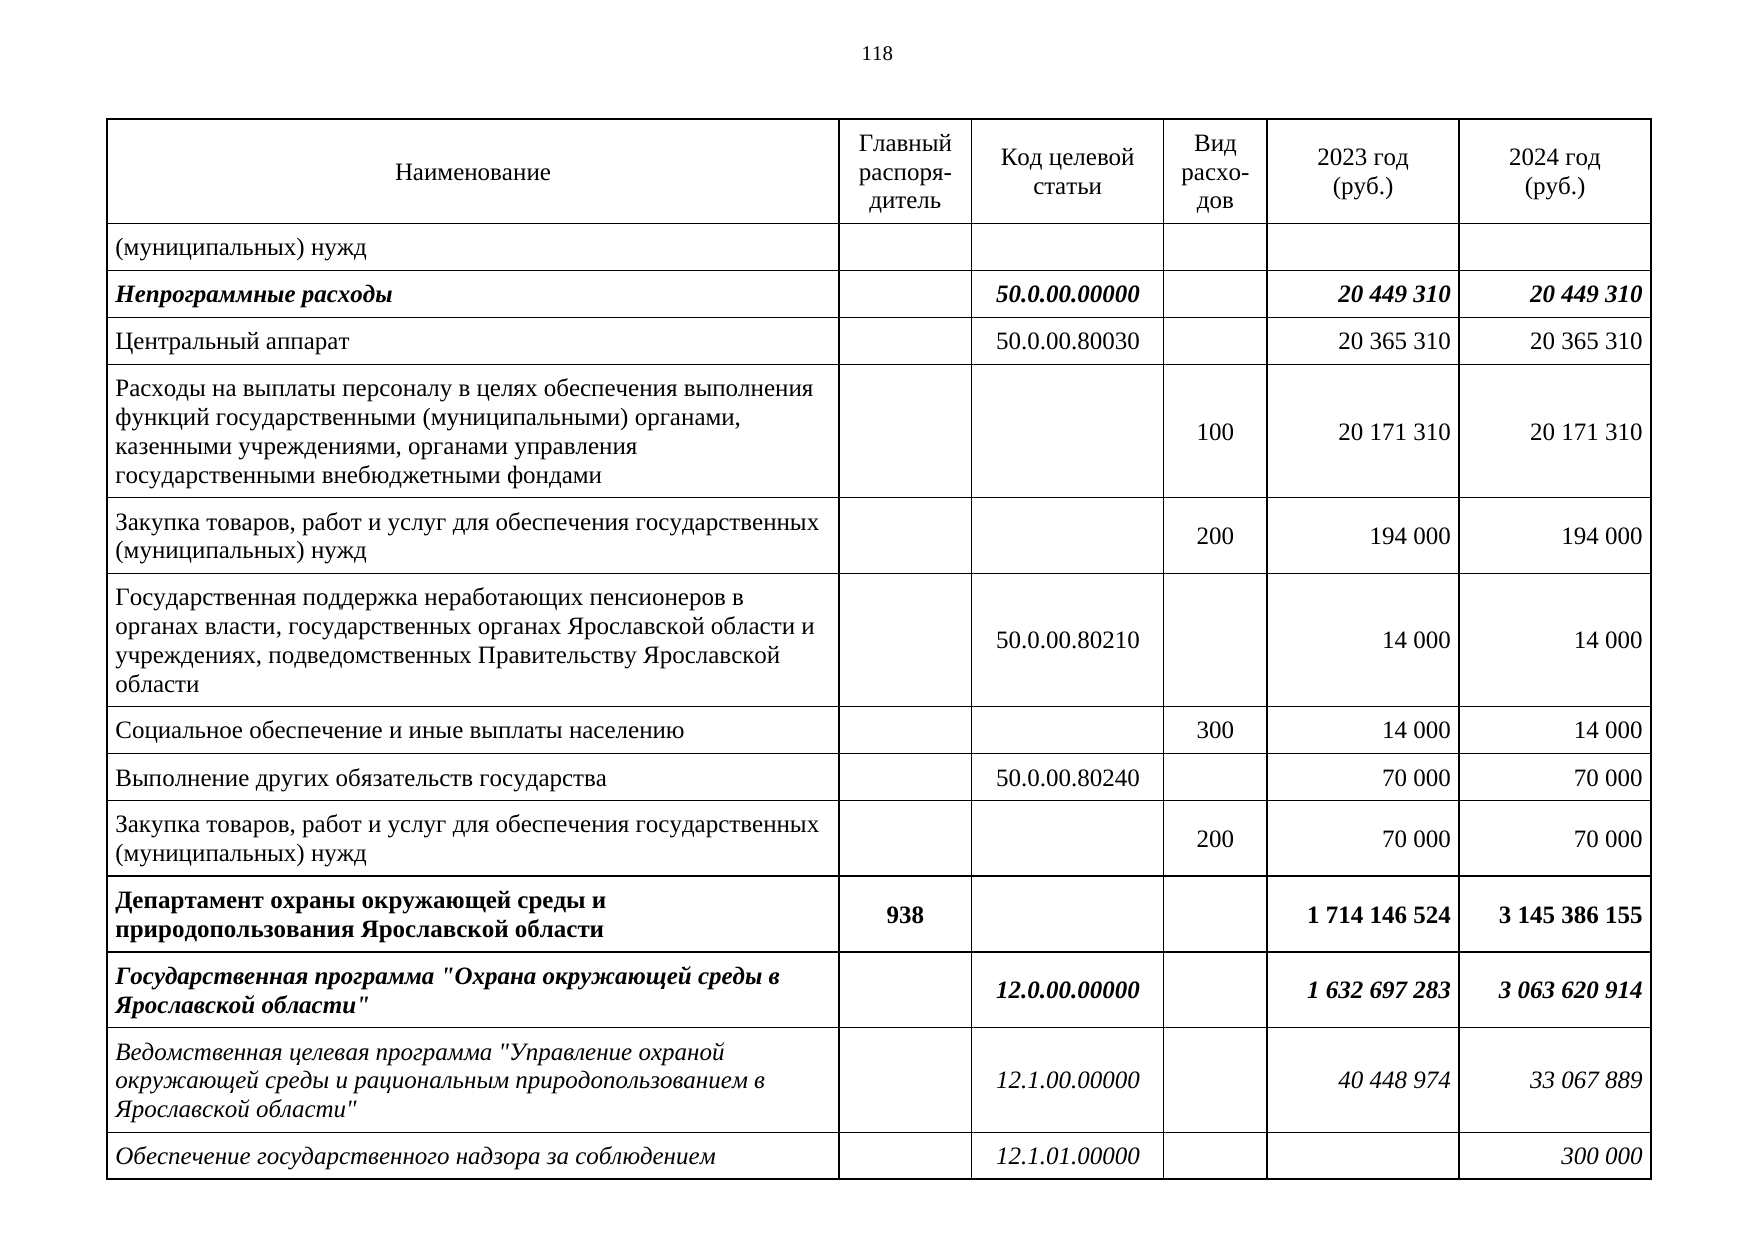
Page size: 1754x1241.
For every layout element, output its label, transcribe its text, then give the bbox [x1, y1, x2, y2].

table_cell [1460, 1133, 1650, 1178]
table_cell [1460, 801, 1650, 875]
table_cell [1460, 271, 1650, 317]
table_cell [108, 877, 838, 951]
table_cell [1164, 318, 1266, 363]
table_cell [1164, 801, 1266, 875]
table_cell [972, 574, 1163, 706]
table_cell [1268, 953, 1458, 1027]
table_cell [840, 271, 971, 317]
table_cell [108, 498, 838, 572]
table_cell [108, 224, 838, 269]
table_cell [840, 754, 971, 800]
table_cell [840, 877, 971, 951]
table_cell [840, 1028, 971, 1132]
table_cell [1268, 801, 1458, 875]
table_header Наименование [108, 120, 838, 223]
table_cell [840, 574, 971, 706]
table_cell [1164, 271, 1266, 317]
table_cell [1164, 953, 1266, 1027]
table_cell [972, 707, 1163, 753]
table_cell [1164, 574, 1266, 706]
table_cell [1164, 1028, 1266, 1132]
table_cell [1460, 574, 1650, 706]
table_header 2023 год (руб.) [1268, 120, 1458, 223]
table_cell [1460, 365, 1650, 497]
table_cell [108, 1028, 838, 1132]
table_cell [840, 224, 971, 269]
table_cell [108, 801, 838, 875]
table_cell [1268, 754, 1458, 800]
table_header Код целевой статьи [972, 120, 1163, 223]
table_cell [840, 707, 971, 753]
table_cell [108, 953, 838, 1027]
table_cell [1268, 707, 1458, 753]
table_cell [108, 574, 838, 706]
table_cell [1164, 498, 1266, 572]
table_header Вид расхо- дов [1164, 120, 1266, 223]
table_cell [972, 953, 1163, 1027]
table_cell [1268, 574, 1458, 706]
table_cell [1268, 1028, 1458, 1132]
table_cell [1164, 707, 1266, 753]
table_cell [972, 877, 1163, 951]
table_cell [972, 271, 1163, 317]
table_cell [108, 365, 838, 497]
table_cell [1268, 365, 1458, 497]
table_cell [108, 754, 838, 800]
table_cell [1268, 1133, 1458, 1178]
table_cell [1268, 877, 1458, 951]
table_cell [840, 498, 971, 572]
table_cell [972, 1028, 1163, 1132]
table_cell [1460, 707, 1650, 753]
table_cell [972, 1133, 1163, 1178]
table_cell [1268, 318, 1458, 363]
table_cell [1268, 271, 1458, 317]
table_header 2024 год (руб.) [1460, 120, 1650, 223]
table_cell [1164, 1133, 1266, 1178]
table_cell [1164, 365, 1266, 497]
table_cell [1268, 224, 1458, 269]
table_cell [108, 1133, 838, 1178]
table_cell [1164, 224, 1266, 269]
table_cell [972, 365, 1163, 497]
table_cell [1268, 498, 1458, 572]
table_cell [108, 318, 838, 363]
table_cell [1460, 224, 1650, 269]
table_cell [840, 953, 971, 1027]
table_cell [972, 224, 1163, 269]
table_header Главный распоря-дитель [840, 120, 971, 223]
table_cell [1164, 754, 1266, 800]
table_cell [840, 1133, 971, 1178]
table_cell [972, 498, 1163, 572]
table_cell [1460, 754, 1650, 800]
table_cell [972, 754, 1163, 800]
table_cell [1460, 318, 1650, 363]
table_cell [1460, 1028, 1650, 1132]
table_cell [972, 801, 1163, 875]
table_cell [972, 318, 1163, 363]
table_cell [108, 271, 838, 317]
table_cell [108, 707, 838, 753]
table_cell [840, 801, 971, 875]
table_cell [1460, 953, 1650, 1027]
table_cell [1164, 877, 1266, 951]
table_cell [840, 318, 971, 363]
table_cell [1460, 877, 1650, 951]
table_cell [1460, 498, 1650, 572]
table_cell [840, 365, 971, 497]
